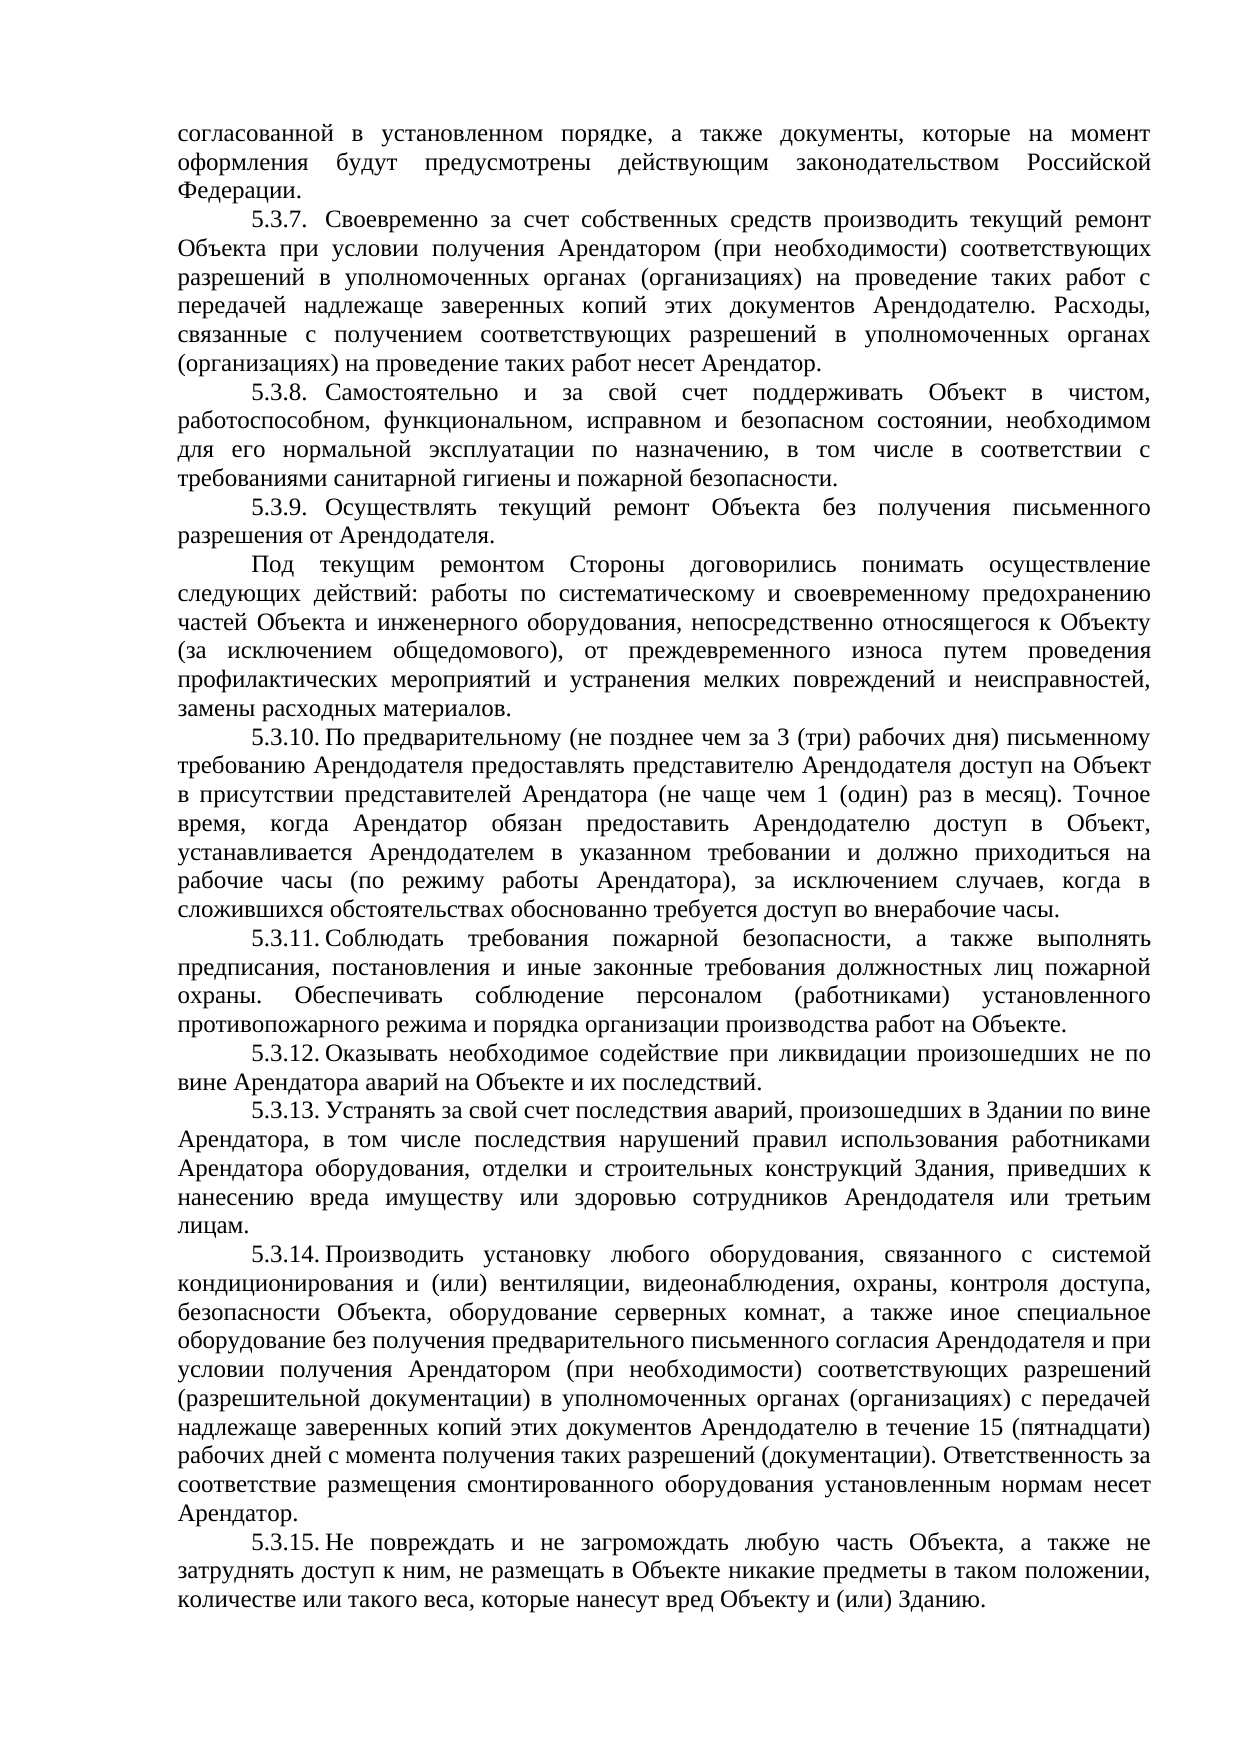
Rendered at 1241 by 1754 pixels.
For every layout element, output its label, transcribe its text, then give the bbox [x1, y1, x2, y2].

list Производить установку любого оборудования, связанного с системой кондиционирования и (или) вентиляции, видеонаблюдения, охраны, контроля доступа, безопасности Объекта, оборудование серверных комнат, а также иное специальное оборудование без получения предварительного письменного согласия Арендодателя и при условии получения Арендатором (при необходимости) соответствующих разрешений (разрешительной документации) в уполномоченных органах (организациях) с передачей надлежаще заверенных копий этих документов Арендодателю в течение 15 (пятнадцати) рабочих дней с момента получения таких разрешений (документации). Ответственность за соответствие размещения смонтированного оборудования установленным нормам несет Арендатор. [177, 1239, 1152, 1527]
list Своевременно за счет собственных средств производить текущий ремонт Объекта при условии получения Арендатором (при необходимости) соответствующих разрешений в уполномоченных органах (организациях) на проведение таких работ с передачей надлежаще заверенных копий этих документов Арендодателю. Расходы, связанные с получением соответствующих разрешений в уполномоченных органах (организациях) на проведение таких работ несет Арендатор. [177, 204, 1152, 377]
list Не повреждать и не загромождать любую часть Объекта, а также не затруднять доступ к ним, не размещать в Объекте никакие предметы в таком положении, количестве или такого веса, которые нанесут вред Объекту и (или) Зданию. [177, 1527, 1152, 1613]
list Оказывать необходимое содействие при ликвидации произошедших не по вине Арендатора аварий на Объекте и их последствий. [177, 1038, 1152, 1096]
list По предварительному (не позднее чем за 3 (три) рабочих дня) письменному требованию Арендодателя предоставлять представителю Арендодателя доступ на Объект в присутствии представителей Арендатора (не чаще чем 1 (один) раз в месяц). Точное время, когда Арендатор обязан предоставить Арендодателю доступ в Объект, устанавливается Арендодателем в указанном требовании и должно приходиться на рабочие часы (по режиму работы Арендатора), за исключением случаев, когда в сложившихся обстоятельствах обоснованно требуется доступ во внерабочие часы. [177, 722, 1152, 923]
list Осуществлять текущий ремонт Объекта без получения письменного разрешения от Арендодателя. [177, 492, 1152, 549]
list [177, 118, 1152, 204]
text Под текущим ремонтом Стороны договорились понимать осуществление следующих действий: работы по систематическому и своевременному предохранению частей Объекта и инженерного оборудования, непосредственно относящегося к Объекту (за исключением общедомового), от преждевременного износа путем проведения профилактических мероприятий и устранения мелких повреждений и неисправностей, замены расходных материалов. [177, 549, 1152, 722]
list Самостоятельно и за свой счет поддерживать Объект в чистом, работоспособном, функциональном, исправном и безопасном состоянии, необходимом для его нормальной эксплуатации по назначению, в том числе в соответствии с требованиями санитарной гигиены и пожарной безопасности. [177, 377, 1152, 492]
list Соблюдать требования пожарной безопасности, а также выполнять предписания, постановления и иные законные требования должностных лиц пожарной охраны. Обеспечивать соблюдение персоналом (работниками) установленного противопожарного режима и порядка организации производства работ на Объекте. [177, 923, 1152, 1038]
list Устранять за свой счет последствия аварий, произошедших в Здании по вине Арендатора, в том числе последствия нарушений правил использования работниками Арендатора оборудования, отделки и строительных конструкций Здания, приведших к нанесению вреда имуществу или здоровью сотрудников Арендодателя или третьим лицам. [177, 1096, 1152, 1239]
